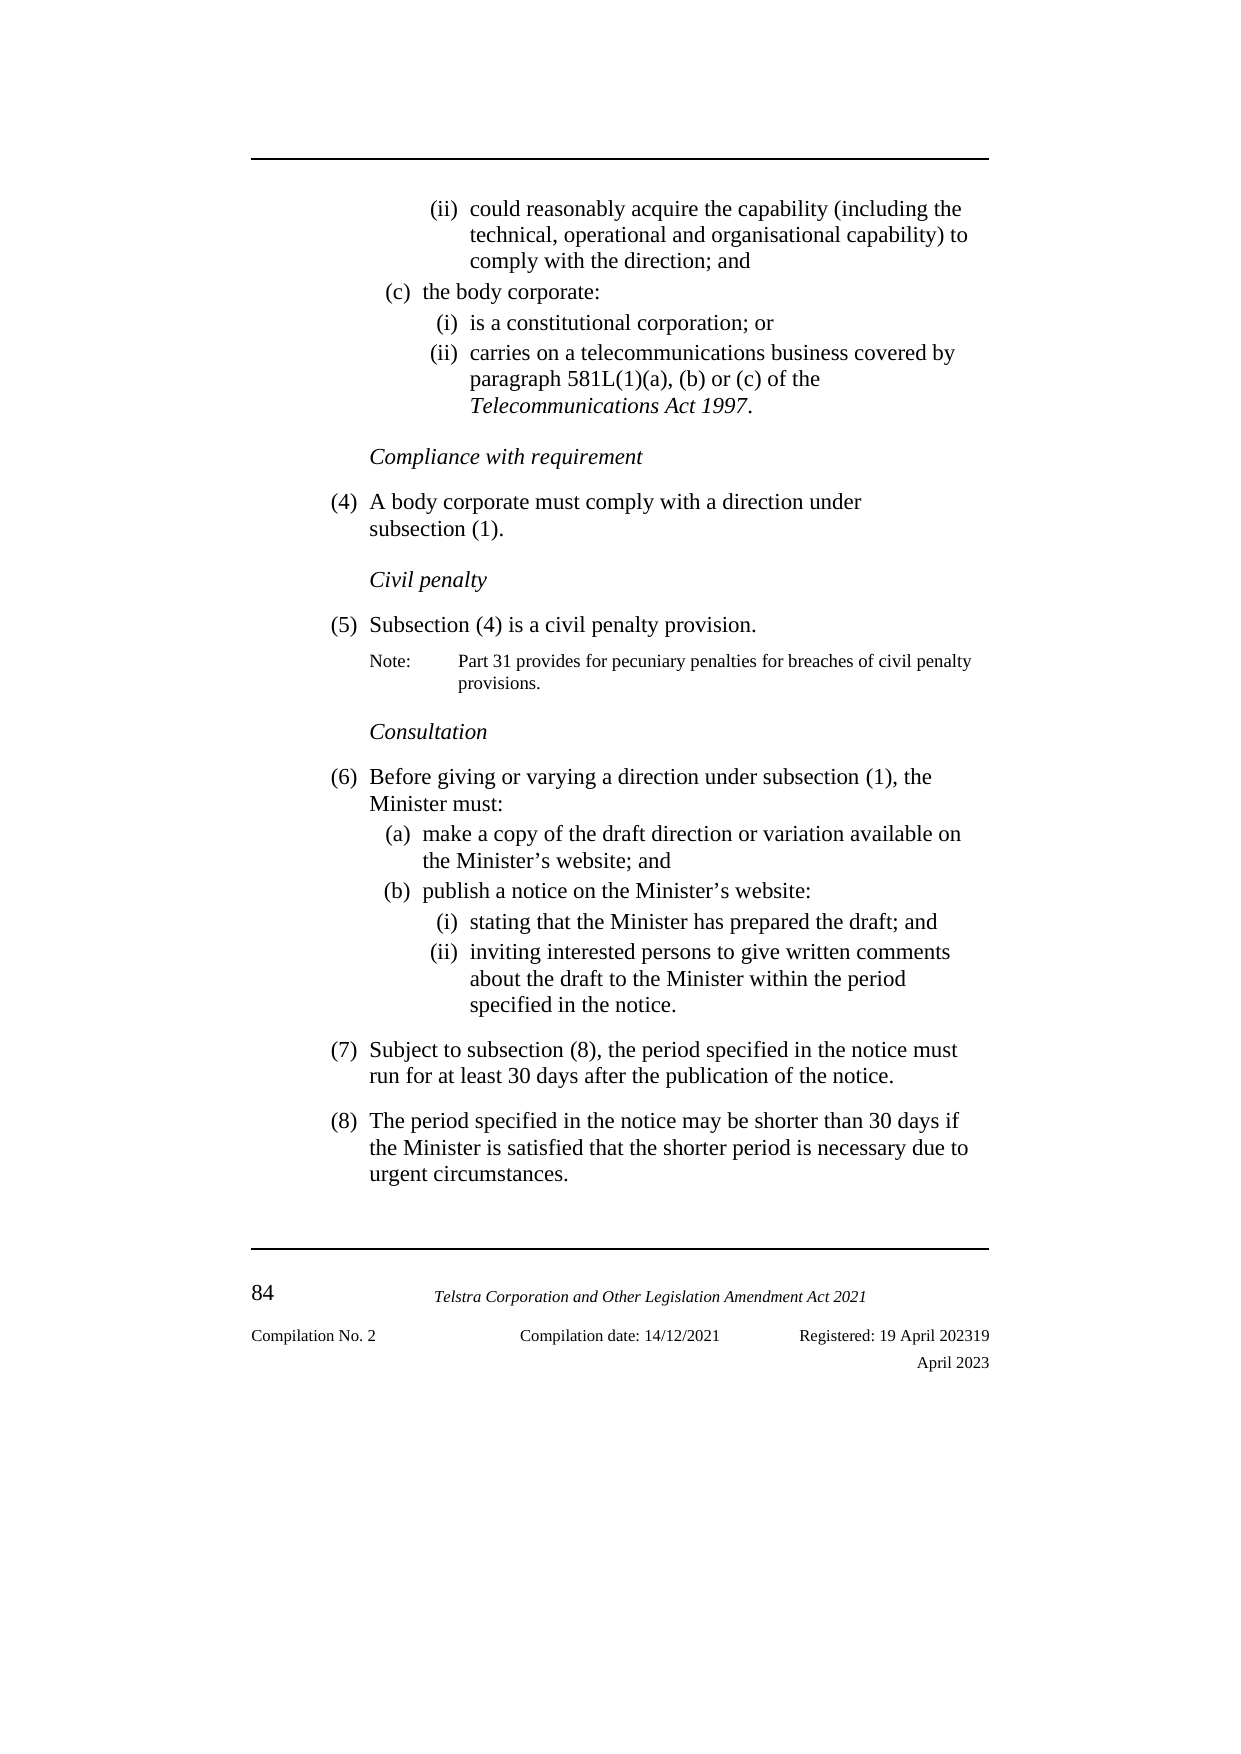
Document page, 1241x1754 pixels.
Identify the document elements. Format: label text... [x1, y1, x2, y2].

text (c) the body corporate: [251, 278, 989, 304]
text Note: Part 31 provides for pecuniary penalties for breaches of civil penalty provisions. [369, 650, 989, 693]
text (6) Before giving or varying a direction under subsection (1), the Minister must: [251, 763, 989, 816]
text (ii) carries on a telecommunications business covered by paragraph 581L(1)(a), (b) or (c) of the Telecommunications Act 1997. [251, 339, 989, 418]
text (8) The period specified in the notice may be shorter than 30 days if the Minister is satisfied that the shorter period is necessary due to urgent circumstances. [251, 1107, 989, 1187]
text (a) make a copy of the draft direction or variation available on the Minister’s website; and [251, 820, 989, 873]
text (4) A body corporate must comply with a direction under subsection (1). [251, 488, 989, 541]
text (ii) inviting interested persons to give written comments about the draft to the Minister within the period specified in the notice. [251, 938, 989, 1017]
text (7) Subject to subsection (8), the period specified in the notice must run for at least 30 days after the publication of the notice. [251, 1036, 989, 1089]
text (i) stating that the Minister has prepared the draft; and [251, 908, 989, 934]
text (i) is a constitutional corporation; or [251, 309, 989, 335]
text Consultation [369, 718, 989, 745]
text (b) publish a notice on the Minister’s website: [251, 877, 989, 903]
text Civil penalty [369, 566, 989, 592]
text (ii) could reasonably acquire the capability (including the technical, operational and organisational capability) to comply with the direction; and [251, 195, 989, 274]
text Compliance with requirement [369, 443, 989, 469]
text (5) Subsection (4) is a civil penalty provision. [251, 611, 989, 637]
